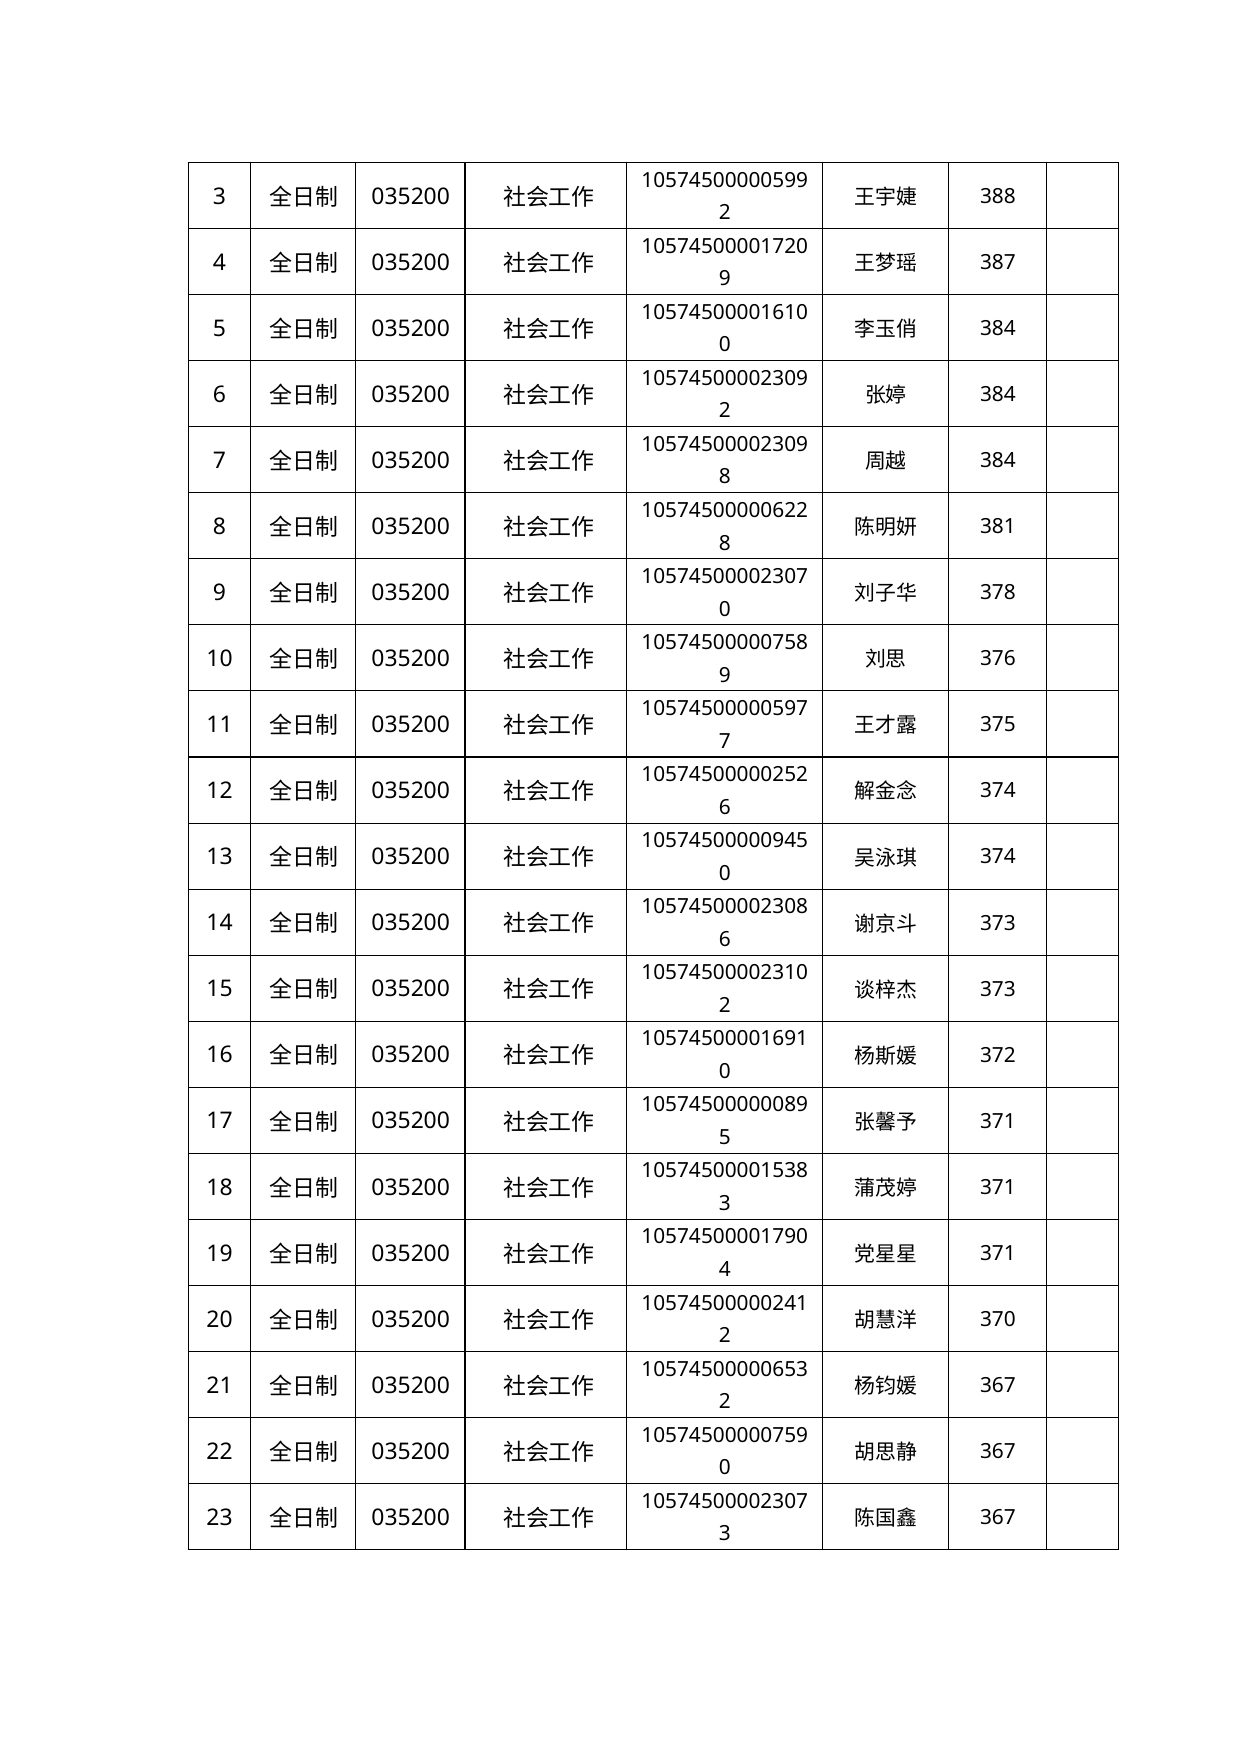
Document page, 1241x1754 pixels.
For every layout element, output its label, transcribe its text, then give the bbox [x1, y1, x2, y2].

table_cell 105745000006532 [627, 1352, 822, 1417]
table_cell 吴泳琪 [823, 824, 948, 888]
table_cell 367 [949, 1352, 1046, 1417]
table_cell 373 [949, 890, 1046, 954]
table_cell 10 [189, 625, 250, 690]
table_cell 105745000023098 [627, 427, 822, 492]
table_cell 22 [189, 1418, 250, 1483]
table_cell 035200 [356, 824, 464, 888]
table_cell 035200 [356, 1352, 464, 1417]
table_cell [1047, 625, 1118, 690]
table_cell 社会工作 [466, 625, 626, 690]
table_cell [1047, 295, 1118, 360]
table_cell 035200 [356, 625, 464, 690]
table_cell 20 [189, 1286, 250, 1351]
table_cell 375 [949, 691, 1046, 756]
table_cell 全日制 [251, 758, 355, 822]
table_cell 全日制 [251, 1286, 355, 1351]
table_cell 384 [949, 361, 1046, 426]
table_cell [1047, 1220, 1118, 1285]
table_cell 374 [949, 824, 1046, 888]
table_cell 3 [189, 163, 250, 228]
table_cell 全日制 [251, 295, 355, 360]
table_cell 刘思 [823, 625, 948, 690]
table_cell 社会工作 [466, 493, 626, 558]
table_cell [1047, 890, 1118, 954]
table_cell 社会工作 [466, 1154, 626, 1219]
table_cell 035200 [356, 1088, 464, 1153]
table_cell 杨钧媛 [823, 1352, 948, 1417]
table_cell 王才露 [823, 691, 948, 756]
table_cell 105745000002412 [627, 1286, 822, 1351]
table_cell 371 [949, 1220, 1046, 1285]
table_cell 社会工作 [466, 1484, 626, 1549]
table_cell 全日制 [251, 1088, 355, 1153]
table_cell 4 [189, 229, 250, 294]
table_cell 陈国鑫 [823, 1484, 948, 1549]
table_cell 105745000017209 [627, 229, 822, 294]
table_cell 381 [949, 493, 1046, 558]
table_cell 105745000002526 [627, 758, 822, 822]
table_cell 社会工作 [466, 427, 626, 492]
table_cell 杨斯媛 [823, 1022, 948, 1087]
table_cell 胡思静 [823, 1418, 948, 1483]
table_cell 社会工作 [466, 1220, 626, 1285]
table_cell [1047, 1484, 1118, 1549]
table_cell 105745000016100 [627, 295, 822, 360]
table_cell [1047, 427, 1118, 492]
table_cell 11 [189, 691, 250, 756]
table_cell 13 [189, 824, 250, 888]
table_cell 党星星 [823, 1220, 948, 1285]
table_cell [1047, 163, 1118, 228]
table_cell 张馨予 [823, 1088, 948, 1153]
table_cell 张婷 [823, 361, 948, 426]
table_cell 035200 [356, 691, 464, 756]
table_cell 全日制 [251, 493, 355, 558]
table_cell [1047, 1352, 1118, 1417]
table_cell 105745000006228 [627, 493, 822, 558]
table_cell 全日制 [251, 890, 355, 954]
table_cell 社会工作 [466, 1088, 626, 1153]
table_cell 全日制 [251, 691, 355, 756]
table_cell 367 [949, 1484, 1046, 1549]
table_cell 谈梓杰 [823, 956, 948, 1021]
table_cell 384 [949, 295, 1046, 360]
table_cell 李玉俏 [823, 295, 948, 360]
table_cell 374 [949, 758, 1046, 822]
table_cell 全日制 [251, 163, 355, 228]
table_cell 035200 [356, 1418, 464, 1483]
table_cell 社会工作 [466, 559, 626, 624]
table_cell [1047, 493, 1118, 558]
table_cell 105745000007589 [627, 625, 822, 690]
table_cell 388 [949, 163, 1046, 228]
table_cell 16 [189, 1022, 250, 1087]
table_cell 陈明妍 [823, 493, 948, 558]
table_cell 384 [949, 427, 1046, 492]
table_cell 035200 [356, 890, 464, 954]
table_cell 蒲茂婷 [823, 1154, 948, 1219]
table_cell 社会工作 [466, 758, 626, 822]
table_cell 367 [949, 1418, 1046, 1483]
table_cell 社会工作 [466, 1352, 626, 1417]
table_cell 035200 [356, 559, 464, 624]
table_cell 谢京斗 [823, 890, 948, 954]
table_cell 社会工作 [466, 1418, 626, 1483]
table_cell 105745000017904 [627, 1220, 822, 1285]
table_cell 社会工作 [466, 890, 626, 954]
table_cell 王宇婕 [823, 163, 948, 228]
table_cell 解金念 [823, 758, 948, 822]
table_cell 胡慧洋 [823, 1286, 948, 1351]
table_cell 全日制 [251, 824, 355, 888]
table_cell 刘子华 [823, 559, 948, 624]
table_cell 105745000023073 [627, 1484, 822, 1549]
table_cell 社会工作 [466, 361, 626, 426]
table_cell 全日制 [251, 1484, 355, 1549]
table_cell 23 [189, 1484, 250, 1549]
table_cell 035200 [356, 758, 464, 822]
table_cell 035200 [356, 1484, 464, 1549]
table_cell 社会工作 [466, 691, 626, 756]
table_cell [1047, 1088, 1118, 1153]
table_cell 5 [189, 295, 250, 360]
table_cell 社会工作 [466, 824, 626, 888]
table_cell 105745000005977 [627, 691, 822, 756]
table_cell 12 [189, 758, 250, 822]
table_cell 371 [949, 1154, 1046, 1219]
table_cell 6 [189, 361, 250, 426]
table_cell 全日制 [251, 559, 355, 624]
table_cell 17 [189, 1088, 250, 1153]
table_cell 全日制 [251, 427, 355, 492]
table_cell [1047, 1286, 1118, 1351]
table_cell 035200 [356, 427, 464, 492]
table_cell 105745000000895 [627, 1088, 822, 1153]
table_cell 社会工作 [466, 1286, 626, 1351]
table_cell 370 [949, 1286, 1046, 1351]
table_cell [1047, 691, 1118, 756]
table_cell 035200 [356, 1220, 464, 1285]
table_cell 社会工作 [466, 956, 626, 1021]
table_cell [1047, 956, 1118, 1021]
table_cell 14 [189, 890, 250, 954]
table_cell 376 [949, 625, 1046, 690]
table_cell 105745000016910 [627, 1022, 822, 1087]
table_cell 371 [949, 1088, 1046, 1153]
table_cell 21 [189, 1352, 250, 1417]
table_cell 035200 [356, 1022, 464, 1087]
table_cell 105745000023092 [627, 361, 822, 426]
table_cell [1047, 361, 1118, 426]
table_cell 周越 [823, 427, 948, 492]
table_cell 035200 [356, 295, 464, 360]
table_cell 15 [189, 956, 250, 1021]
table_cell 105745000023070 [627, 559, 822, 624]
table_cell 035200 [356, 229, 464, 294]
table_cell 7 [189, 427, 250, 492]
table_cell 社会工作 [466, 295, 626, 360]
table_cell 378 [949, 559, 1046, 624]
table_cell [1047, 229, 1118, 294]
table_cell 035200 [356, 956, 464, 1021]
table_cell [1047, 1154, 1118, 1219]
table_cell 035200 [356, 1286, 464, 1351]
table_cell 王梦瑶 [823, 229, 948, 294]
table_cell 373 [949, 956, 1046, 1021]
table_cell 全日制 [251, 361, 355, 426]
table_cell 8 [189, 493, 250, 558]
table_cell 全日制 [251, 1220, 355, 1285]
table_cell 全日制 [251, 1022, 355, 1087]
table_cell 035200 [356, 1154, 464, 1219]
table_cell 全日制 [251, 1418, 355, 1483]
table_cell 全日制 [251, 625, 355, 690]
table_cell 105745000009450 [627, 824, 822, 888]
table_cell 035200 [356, 493, 464, 558]
table_cell [1047, 824, 1118, 888]
table_cell 387 [949, 229, 1046, 294]
table_cell [1047, 758, 1118, 822]
table_cell [1047, 1022, 1118, 1087]
table_cell 372 [949, 1022, 1046, 1087]
table_cell 18 [189, 1154, 250, 1219]
table_cell 105745000005992 [627, 163, 822, 228]
table_cell 105745000007590 [627, 1418, 822, 1483]
table_cell 社会工作 [466, 1022, 626, 1087]
table_cell 035200 [356, 163, 464, 228]
table_cell 105745000023086 [627, 890, 822, 954]
table_cell 19 [189, 1220, 250, 1285]
table_cell [1047, 559, 1118, 624]
table_cell 105745000015383 [627, 1154, 822, 1219]
table_cell 全日制 [251, 229, 355, 294]
table_cell 社会工作 [466, 163, 626, 228]
table_cell 105745000023102 [627, 956, 822, 1021]
table_cell 9 [189, 559, 250, 624]
table_cell 035200 [356, 361, 464, 426]
table_cell 全日制 [251, 1352, 355, 1417]
table_cell 社会工作 [466, 229, 626, 294]
table_cell 全日制 [251, 956, 355, 1021]
table_cell [1047, 1418, 1118, 1483]
table_cell 全日制 [251, 1154, 355, 1219]
